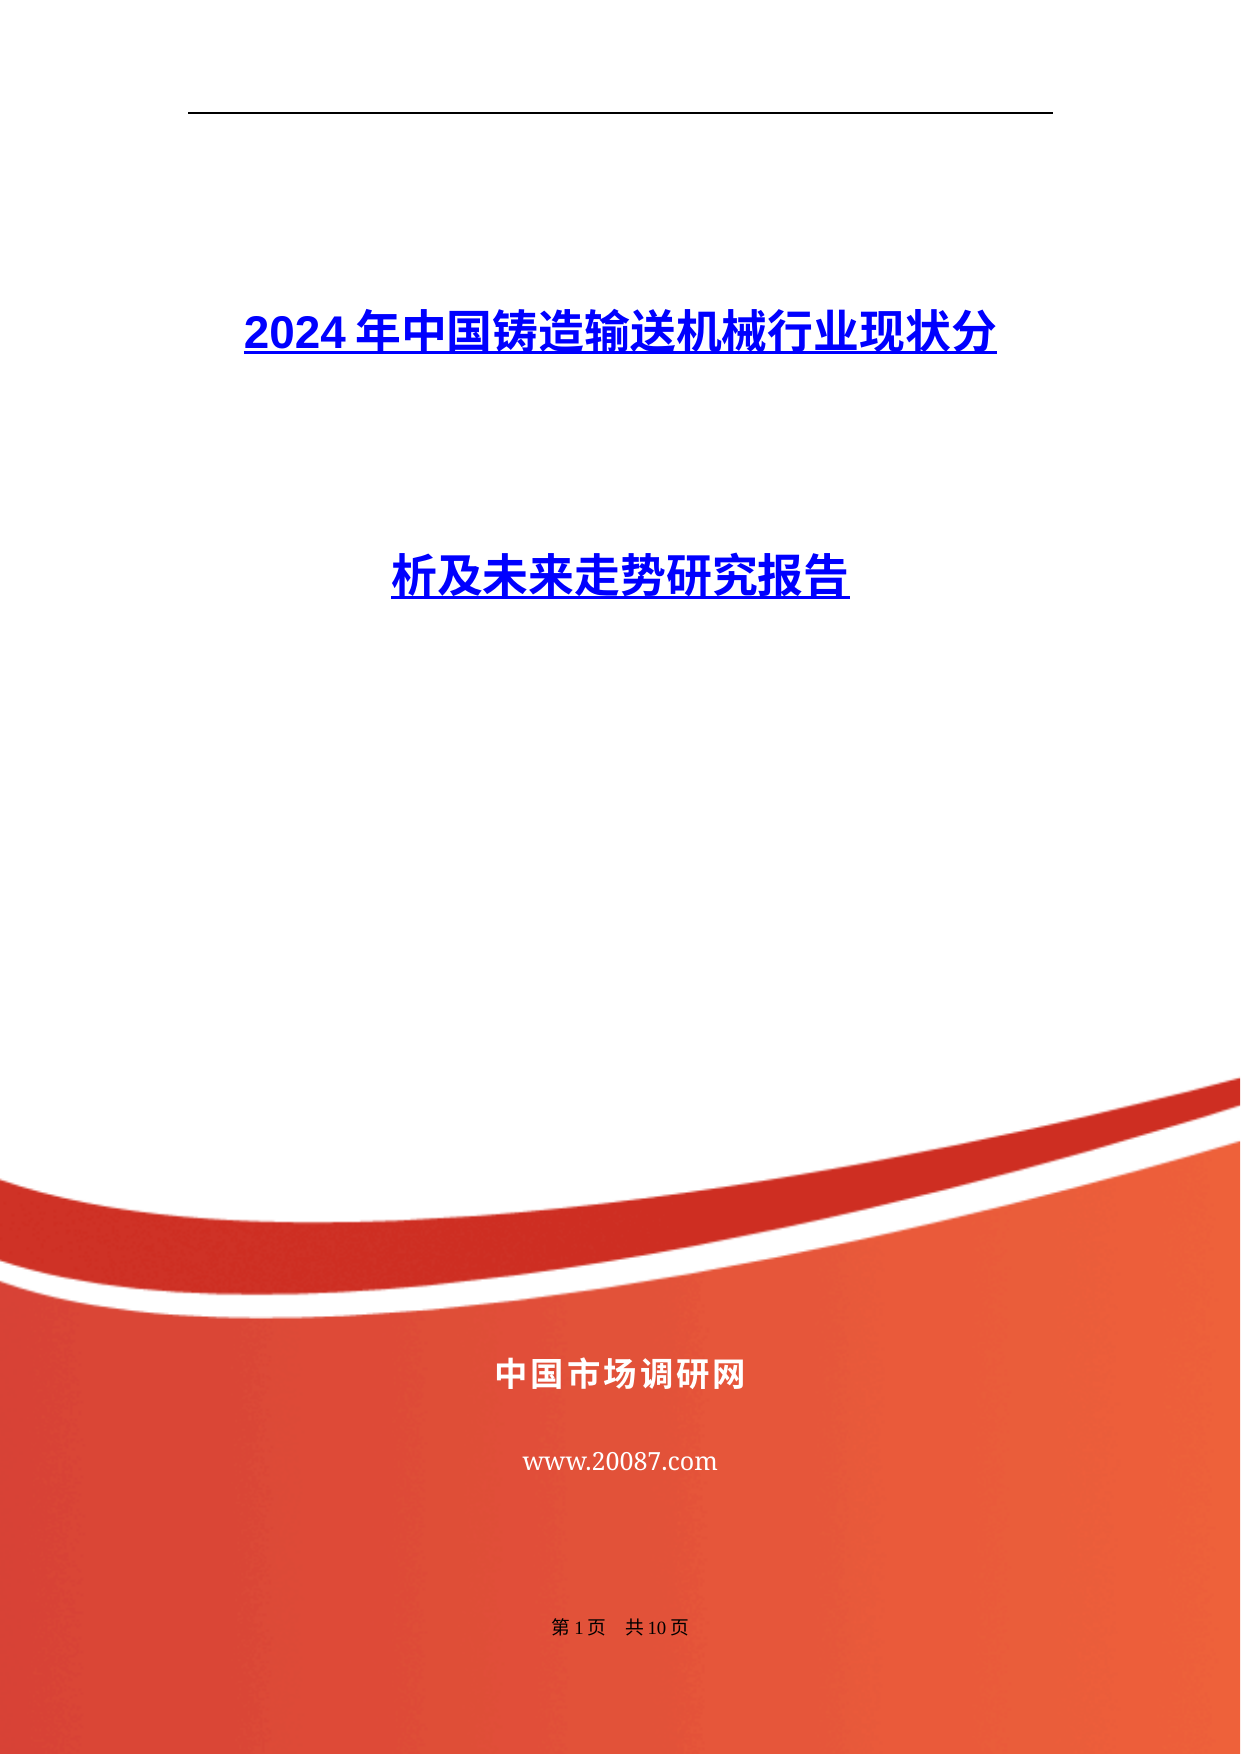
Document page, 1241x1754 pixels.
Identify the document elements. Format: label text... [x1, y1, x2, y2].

text www.20087.com [187, 1428, 1053, 1493]
table_header 2024年中国铸造输送机械行业现状分析及未来走势研究报告 [188, 207, 1053, 773]
subtitle 中国市场调研网 [187, 1339, 1053, 1404]
picture [0, 1006, 1241, 1754]
